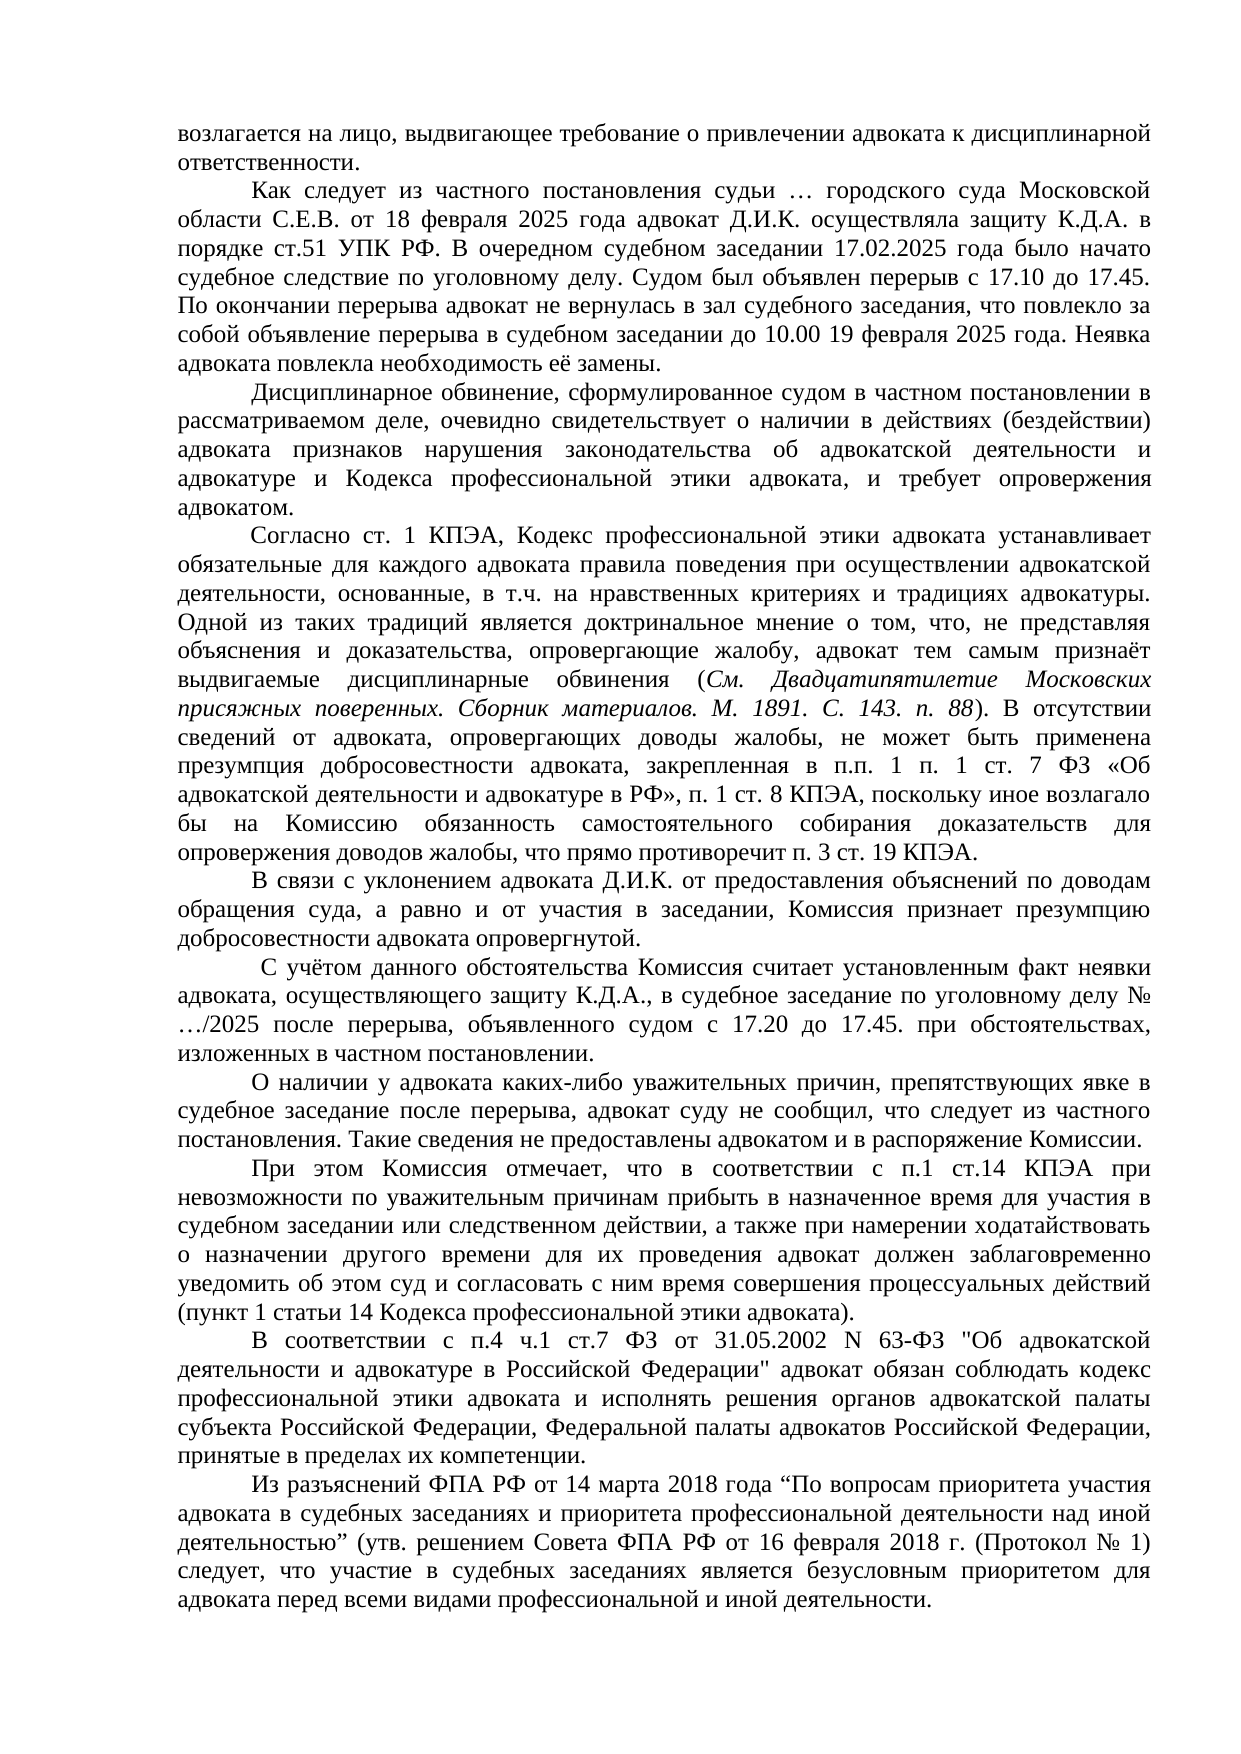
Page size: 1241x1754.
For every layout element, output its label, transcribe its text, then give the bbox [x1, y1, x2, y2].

text В связи с уклонением адвоката Д.И.К. от предоставления объяснений по доводам обращения суда, а равно и от участия в заседании, Комиссия признает презумпцию добросовестности адвоката опровергнутой. [177, 866, 1152, 952]
text В соответствии с п.4 ч.1 ст.7 ФЗ от 31.05.2002 N 63-ФЗ "Об адвокатской деятельности и адвокатуре в Российской Федерации" адвокат обязан соблюдать кодекс профессиональной этики адвоката и исполнять решения органов адвокатской палаты субъекта Российской Федерации, Федеральной палаты адвокатов Российской Федерации, принятые в пределах их компетенции. [177, 1326, 1152, 1469]
text С учётом данного обстоятельства Комиссия считает установленным факт неявки адвоката, осуществляющего защиту К.Д.А., в судебное заседание по уголовному делу №…/2025 после перерыва, объявленного судом с 17.20 до 17.45. при обстоятельствах, изложенных в частном постановлении. [177, 952, 1152, 1067]
text Дисциплинарное обвинение, сформулированное судом в частном постановлении в рассматриваемом деле, очевидно свидетельствует о наличии в действиях (бездействии) адвоката признаков нарушения законодательства об адвокатской деятельности и адвокатуре и Кодекса профессиональной этики адвоката, и требует опровержения адвокатом. [177, 377, 1152, 521]
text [177, 118, 1152, 176]
text Как следует из частного постановления судьи … городского суда Московской области С.Е.В. от 18 февраля 2025 года адвокат Д.И.К. осуществляла защиту К.Д.А. в порядке ст.51 УПК РФ. В очередном судебном заседании 17.02.2025 года было начато судебное следствие по уголовному делу. Судом был объявлен перерыв с 17.10 до 17.45. По окончании перерыва адвокат не вернулась в зал судебного заседания, что повлекло за собой объявление перерыва в судебном заседании до 10.00 19 февраля 2025 года. Неявка адвоката повлекла необходимость её замены. [177, 176, 1152, 377]
text Согласно ст. 1 КПЭА, Кодекс профессиональной этики адвоката устанавливает обязательные для каждого адвоката правила поведения при осуществлении адвокатской деятельности, основанные, в т.ч. на нравственных критериях и традициях адвокатуры. Одной из таких традиций является доктринальное мнение о том, что, не представляя объяснения и доказательства, опровергающие жалобу, адвокат тем самым признаёт выдвигаемые дисциплинарные обвинения (См. Двадцатипятилетие Московских присяжных поверенных. Сборник материалов. М. 1891. С. 143. п. 88). В отсутствии сведений от адвоката, опровергающих доводы жалобы, не может быть применена презумпция добросовестности адвоката, закрепленная в п.п. 1 п. 1 ст. 7 ФЗ «Об адвокатской деятельности и адвокатуре в РФ», п. 1 ст. 8 КПЭА, поскольку иное возлагало бы на Комиссию обязанность самостоятельного собирания доказательств для опровержения доводов жалобы, что прямо противоречит п. 3 ст. 19 КПЭА. [177, 521, 1152, 866]
text При этом Комиссия отмечает, что в соответствии с п.1 ст.14 КПЭА при невозможности по уважительным причинам прибыть в назначенное время для участия в судебном заседании или следственном действии, а также при намерении ходатайствовать о назначении другого времени для их проведения адвокат должен заблаговременно уведомить об этом суд и согласовать с ним время совершения процессуальных действий (пункт 1 статьи 14 Кодекса профессиональной этики адвоката). [177, 1153, 1152, 1326]
text Из разъяснений ФПА РФ от 14 марта 2018 года “По вопросам приоритета участия адвоката в судебных заседаниях и приоритета профессиональной деятельности над иной деятельностью” (утв. решением Совета ФПА РФ от 16 февраля 2018 г. (Протокол № 1) следует, что участие в судебных заседаниях является безусловным приоритетом для адвоката перед всеми видами профессиональной и иной деятельности. [177, 1469, 1152, 1613]
text О наличии у адвоката каких-либо уважительных причин, препятствующих явке в судебное заседание после перерыва, адвокат суду не сообщил, что следует из частного постановления. Такие сведения не предоставлены адвокатом и в распоряжение Комиссии. [177, 1067, 1152, 1153]
